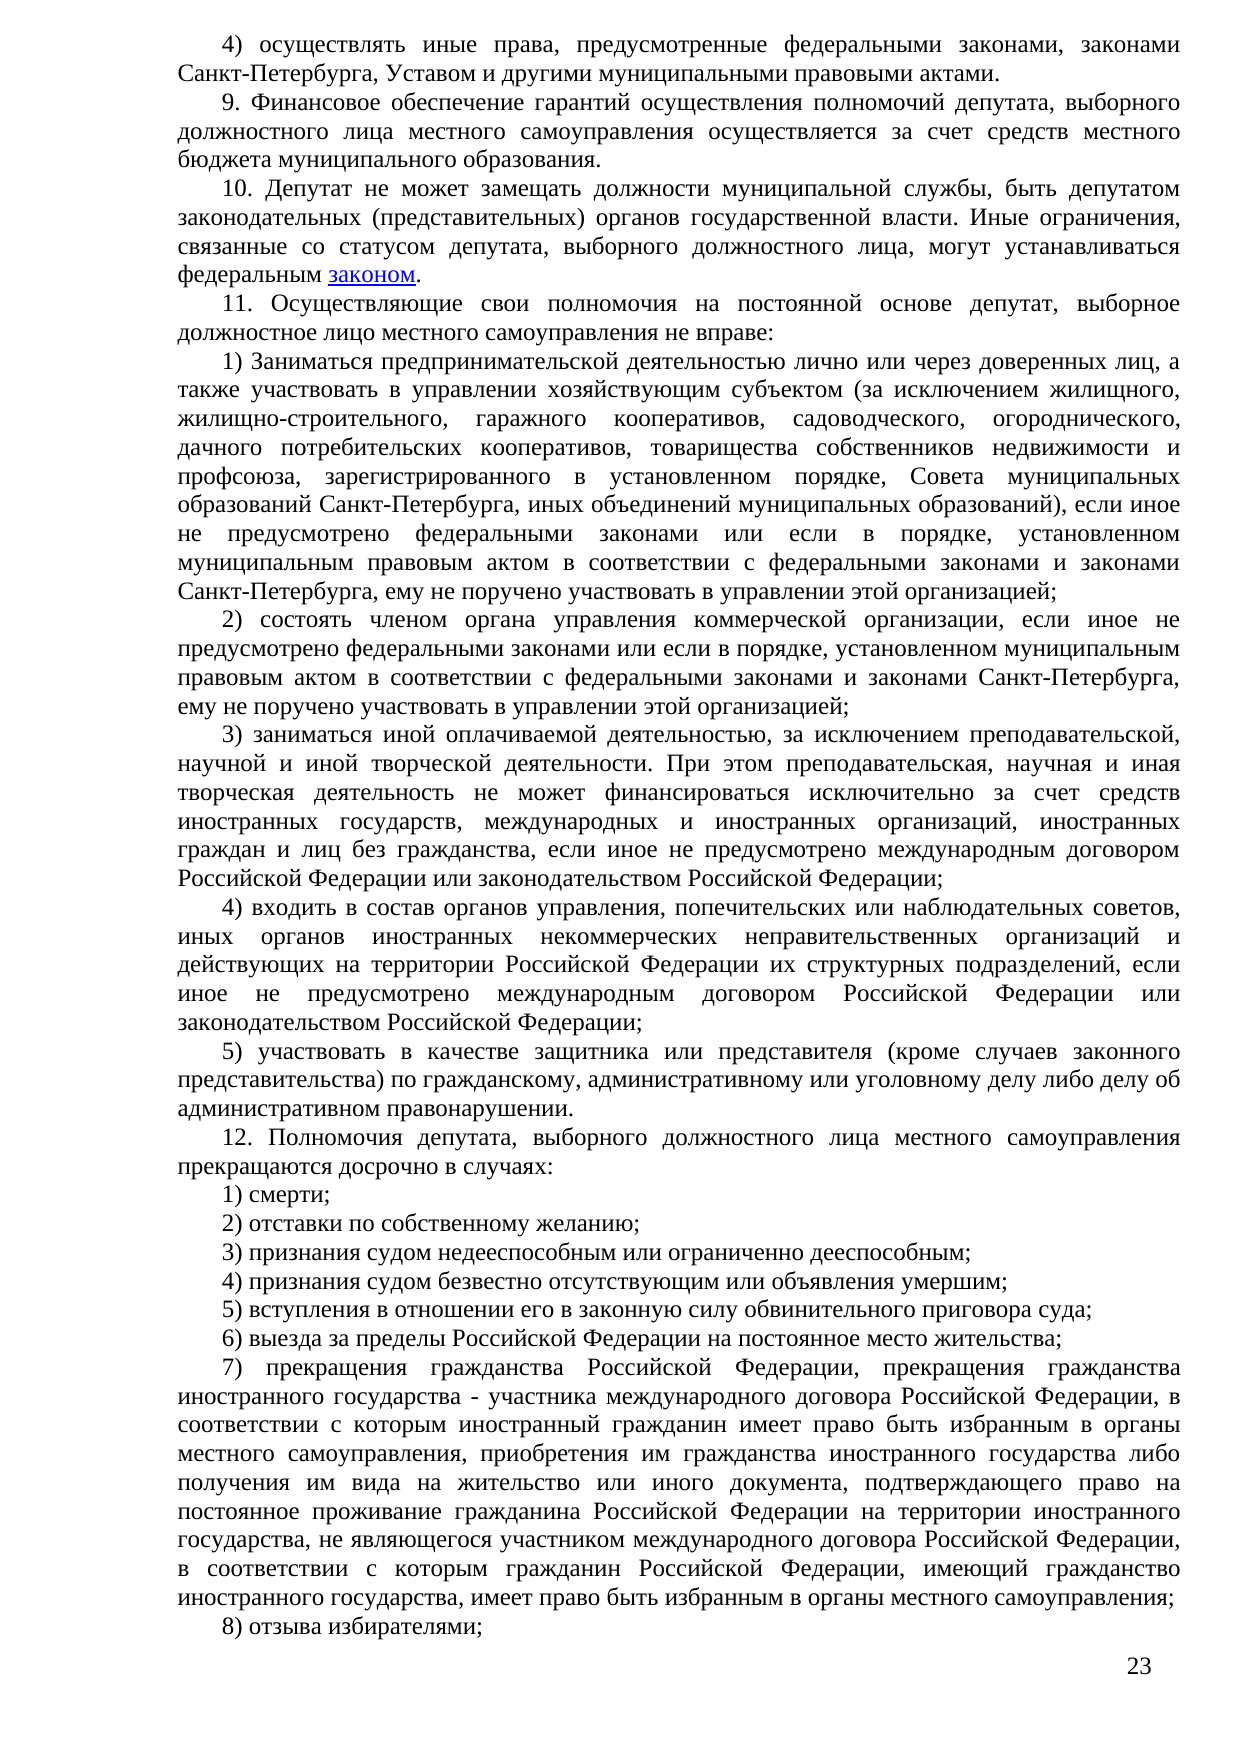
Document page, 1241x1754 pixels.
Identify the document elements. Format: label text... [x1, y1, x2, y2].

text 4) входить в состав органов управления, попечительских или наблюдательных советов, иных органов иностранных некоммерческих неправительственных организаций и действующих на территории Российской Федерации их структурных подразделений, если иное не предусмотрено международным договором Российской Федерации или законодательством Российской Федерации; [177, 892, 1181, 1036]
text 3) заниматься иной оплачиваемой деятельностью, за исключением преподавательской, научной и иной творческой деятельности. При этом преподавательская, научная и иная творческая деятельность не может финансироваться исключительно за счет средств иностранных государств, международных и иностранных организаций, иностранных граждан и лиц без гражданства, если иное не предусмотрено международным договором Российской Федерации или законодательством Российской Федерации; [177, 719, 1181, 892]
text 3) признания судом недееспособным или ограниченно дееспособным; [177, 1237, 1181, 1266]
text 5) участвовать в качестве защитника или представителя (кроме случаев законного представительства) по гражданскому, административному или уголовному делу либо делу об административном правонарушении. [177, 1036, 1181, 1122]
text 12. Полномочия депутата, выборного должностного лица местного самоуправления прекращаются досрочно в случаях: [177, 1122, 1181, 1179]
text 7) прекращения гражданства Российской Федерации, прекращения гражданства иностранного государства - участника международного договора Российской Федерации, в соответствии с которым иностранный гражданин имеет право быть избранным в органы местного самоуправления, приобретения им гражданства иностранного государства либо получения им вида на жительство или иного документа, подтверждающего право на постоянное проживание гражданина Российской Федерации на территории иностранного государства, не являющегося участником международного договора Российской Федерации, в соответствии с которым гражданин Российской Федерации, имеющий гражданство иностранного государства, имеет право быть избранным в органы местного самоуправления; [177, 1352, 1181, 1611]
text 2) состоять членом органа управления коммерческой организации, если иное не предусмотрено федеральными законами или если в порядке, установленном муниципальным правовым актом в соответствии с федеральными законами и законами Санкт-Петербурга, ему не поручено участвовать в управлении этой организацией; [177, 604, 1181, 719]
text 8) отзыва избирателями; [177, 1611, 1181, 1639]
text 11. Осуществляющие свои полномочия на постоянной основе депутат, выборное должностное лицо местного самоуправления не вправе: [177, 288, 1181, 346]
text 9. Финансовое обеспечение гарантий осуществления полномочий депутата, выборного должностного лица местного самоуправления осуществляется за счет средств местного бюджета муниципального образования. [177, 87, 1181, 173]
text 2) отставки по собственному желанию; [177, 1208, 1181, 1237]
text 10. Депутат не может замещать должности муниципальной службы, быть депутатом законодательных (представительных) органов государственной власти. Иные ограничения, связанные со статусом депутата, выборного должностного лица, могут устанавливаться федеральным законом. [177, 173, 1181, 288]
text 5) вступления в отношении его в законную силу обвинительного приговора суда; [177, 1294, 1181, 1323]
text 4) осуществлять иные права, предусмотренные федеральными законами, законами Санкт-Петербурга, Уставом и другими муниципальными правовыми актами. [177, 29, 1181, 87]
text 4) признания судом безвестно отсутствующим или объявления умершим; [177, 1266, 1181, 1294]
text 6) выезда за пределы Российской Федерации на постоянное место жительства; [177, 1323, 1181, 1352]
text 1) Заниматься предпринимательской деятельностью лично или через доверенных лиц, а также участвовать в управлении хозяйствующим субъектом (за исключением жилищного, жилищно-строительного, гаражного кооперативов, садоводческого, огороднического, дачного потребительских кооперативов, товарищества собственников недвижимости и профсоюза, зарегистрированного в установленном порядке, Совета муниципальных образований Санкт-Петербурга, иных объединений муниципальных образований), если иное не предусмотрено федеральными законами или если в порядке, установленном муниципальным правовым актом в соответствии с федеральными законами и законами Санкт-Петербурга, ему не поручено участвовать в управлении этой организацией; [177, 346, 1181, 604]
text 1) смерти; [177, 1179, 1181, 1208]
